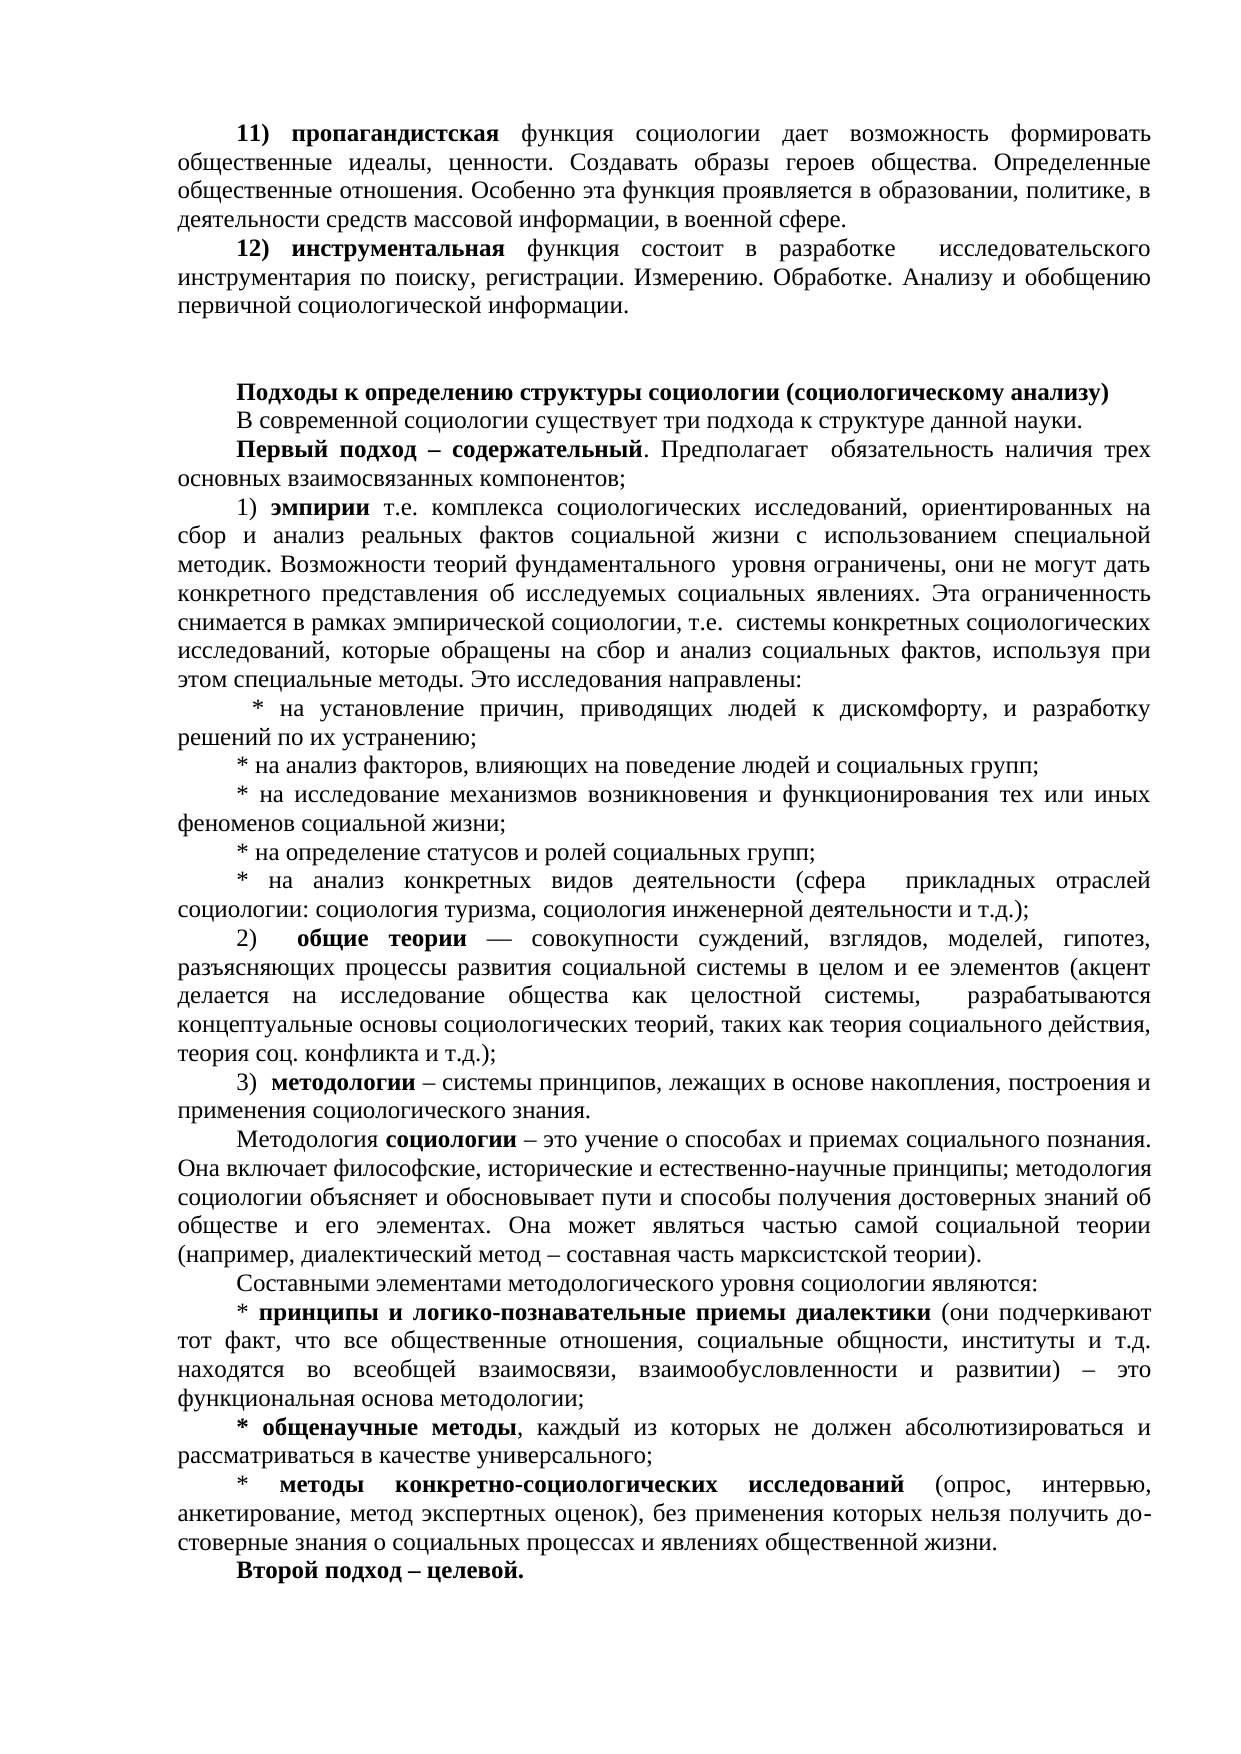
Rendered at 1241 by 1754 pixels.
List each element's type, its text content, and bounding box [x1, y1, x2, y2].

text 2) общие теории — совокупности суждений, взглядов, моделей, гипотез, разъясняющих процессы развития социальной системы в целом и ее элементов (акцент делается на исследование общества как целостной системы, разрабатываются концептуальные основы социологических теорий, таких как теория социального действия, теория соц. конфликта и т.д.); [177, 923, 1152, 1067]
text * принципы и логико-познавательные приемы диалектики (они подчеркивают тот факт, что все общественные отношения, социальные общности, институты и т.д. находятся во всеобщей взаимосвязи, взаимообусловленности и развитии) – это функциональная основа методологии; [177, 1297, 1152, 1412]
text 1) эмпирии т.е. комплекса социологических исследований, ориентированных на сбор и анализ реальных фактов социальной жизни с использованием специальной методик. Возможности теорий фундаментального уровня ограничены, они не могут дать конкретного представления об исследуемых социальных явлениях. Эта ограниченность снимается в рамках эмпирической социологии, т.е. системы конкретных социологических исследований, которые обращены на сбор и анализ социальных фактов, используя при этом специальные методы. Это исследования направлены: [177, 492, 1152, 693]
text * на определение статусов и ролей социальных групп; [177, 837, 1152, 866]
text 12) инструментальная функция состоит в разработке исследовательского инструментария по поиску, регистрации. Измерению. Обработке. Анализу и обобщению первичной социологической информации. [177, 233, 1152, 319]
text Первый подход – содержательный. Предполагает обязательность наличия трех основных взаимосвязанных компонентов; [177, 434, 1152, 492]
text Подходы к определению структуры социологии (социологическому анализу) [177, 377, 1152, 406]
text * на анализ конкретных видов деятельности (сфера прикладных отраслей социологии: социология туризма, социология инженерной деятельности и т.д.); [177, 866, 1152, 923]
text Составными элементами методологического уровня социологии являются: [177, 1268, 1152, 1297]
text Второй подход – целевой. [177, 1556, 1152, 1584]
text * методы конкретно-социологических исследований (опрос, интервью, анкетирование, метод экспертных оценок), без применения которых нельзя получить достоверные знания о социальных процессах и явлениях общественной жизни. [177, 1469, 1152, 1556]
text 3) методологии – системы принципов, лежащих в основе накопления, построения и применения социологического знания. [177, 1067, 1152, 1124]
text * общенаучные методы, каждый из которых не должен абсолютизироваться и рассматриваться в качестве универсального; [177, 1412, 1152, 1469]
text * на анализ факторов, влияющих на поведение людей и социальных групп; [177, 751, 1152, 779]
text 11) пропагандистская функция социологии дает возможность формировать общественные идеалы, ценности. Создавать образы героев общества. Определенные общественные отношения. Особенно эта функция проявляется в образовании, политике, в деятельности средств массовой информации, в военной сфере. [177, 118, 1152, 233]
text * на исследование механизмов возникновения и функционирования тех или иных феноменов социальной жизни; [177, 779, 1152, 837]
text Методология социологии – это учение о способах и приемах социального познания. Она включает философские, исторические и естественно-научные принципы; методология социологии объясняет и обосновывает пути и способы получения достоверных знаний об обществе и его элементах. Она может являться частью самой социальной теории (например, диалектический метод – составная часть марксистской теории). [177, 1124, 1152, 1268]
text * на установление причин, приводящих людей к дискомфорту, и разработку решений по их устранению; [177, 693, 1152, 751]
text В современной социологии существует три подхода к структуре данной науки. [177, 406, 1152, 434]
